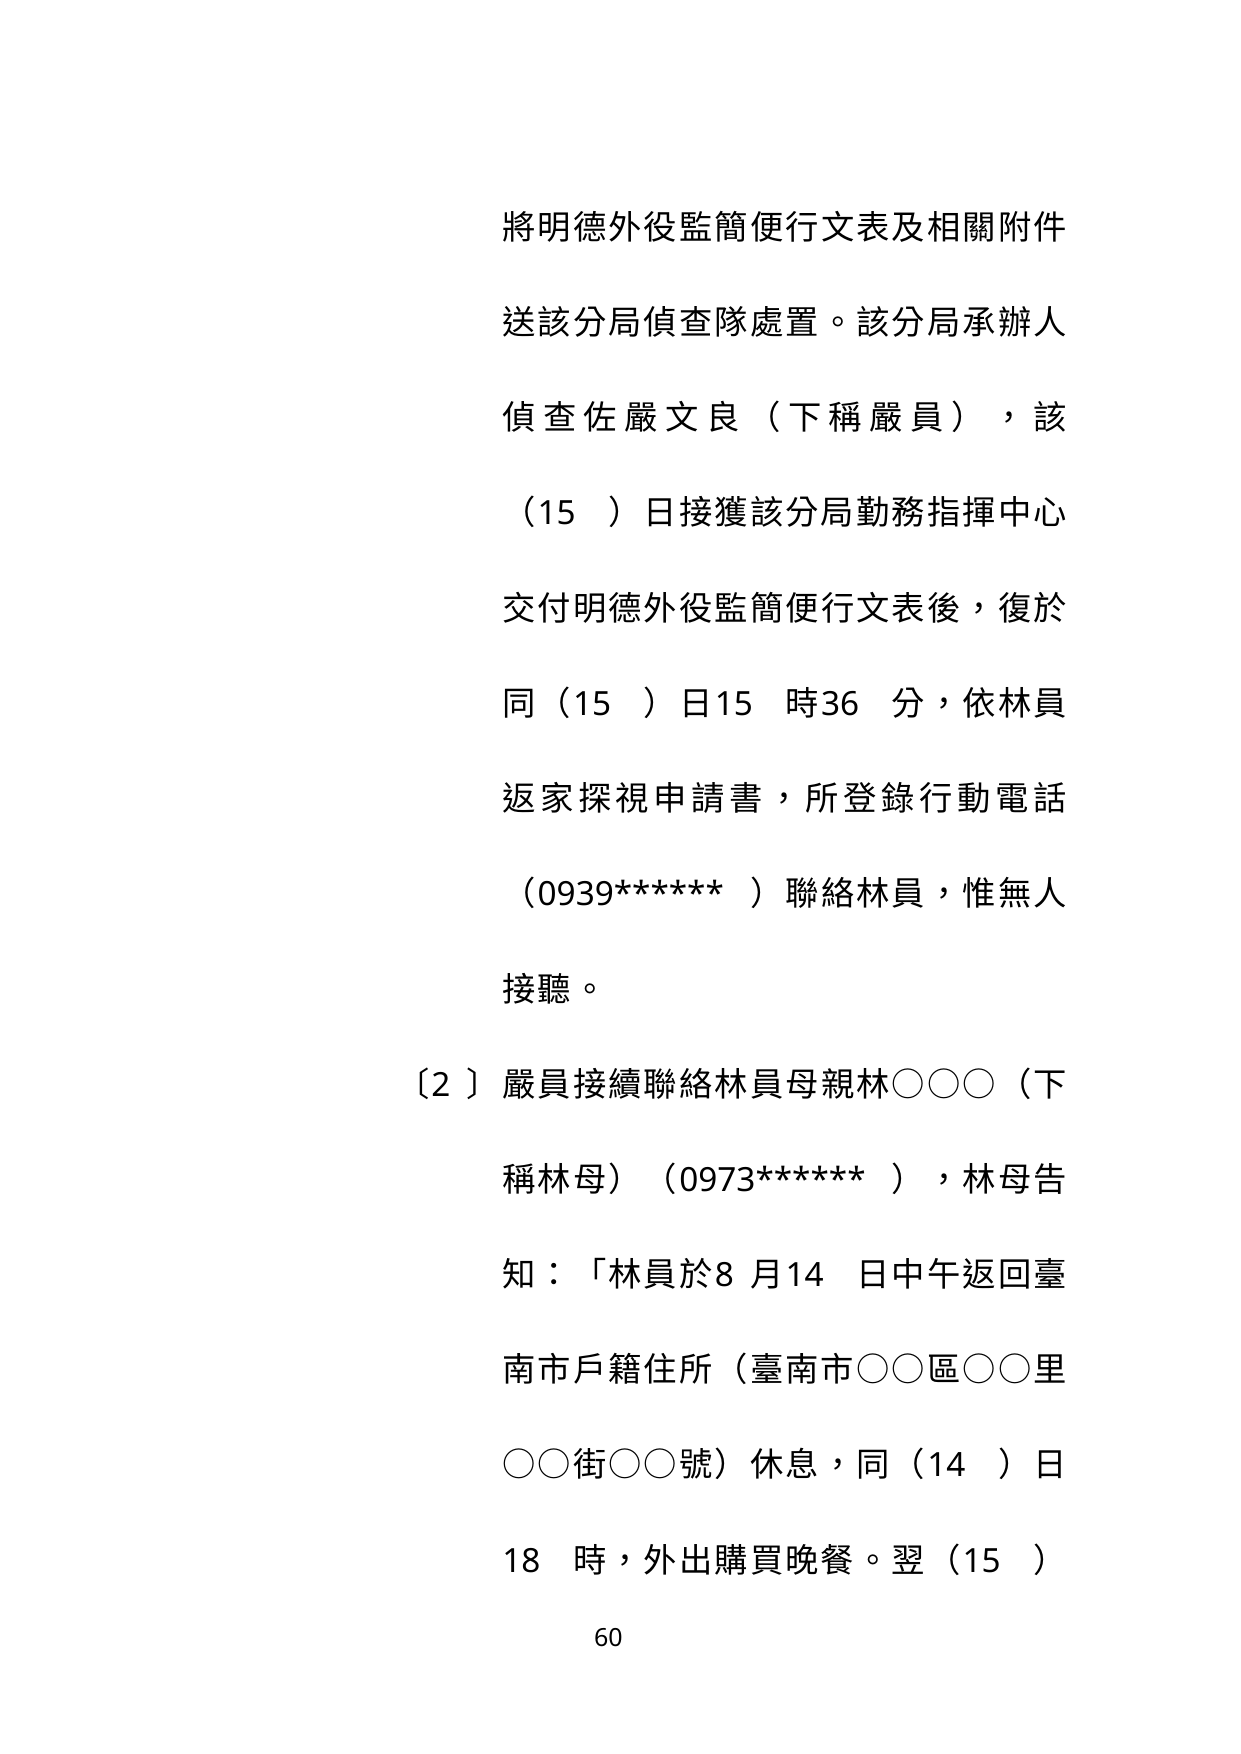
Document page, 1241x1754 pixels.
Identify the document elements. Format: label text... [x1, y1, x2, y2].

subtitle 高雄市警察局鳳山分局勤務指揮中心將明德外役監簡便行文表及相關附件送該分局偵查隊處置。該分局承辦人偵查佐嚴文良（下稱嚴員），該（15）日接獲該分局勤務指揮中心交付明德外役監簡便行文表後，復於同（15）日15時36分，依林員返家探視申請書，所登錄行動電話（0939******）聯絡林員，惟無人接聽。 [378, 177, 1069, 1034]
